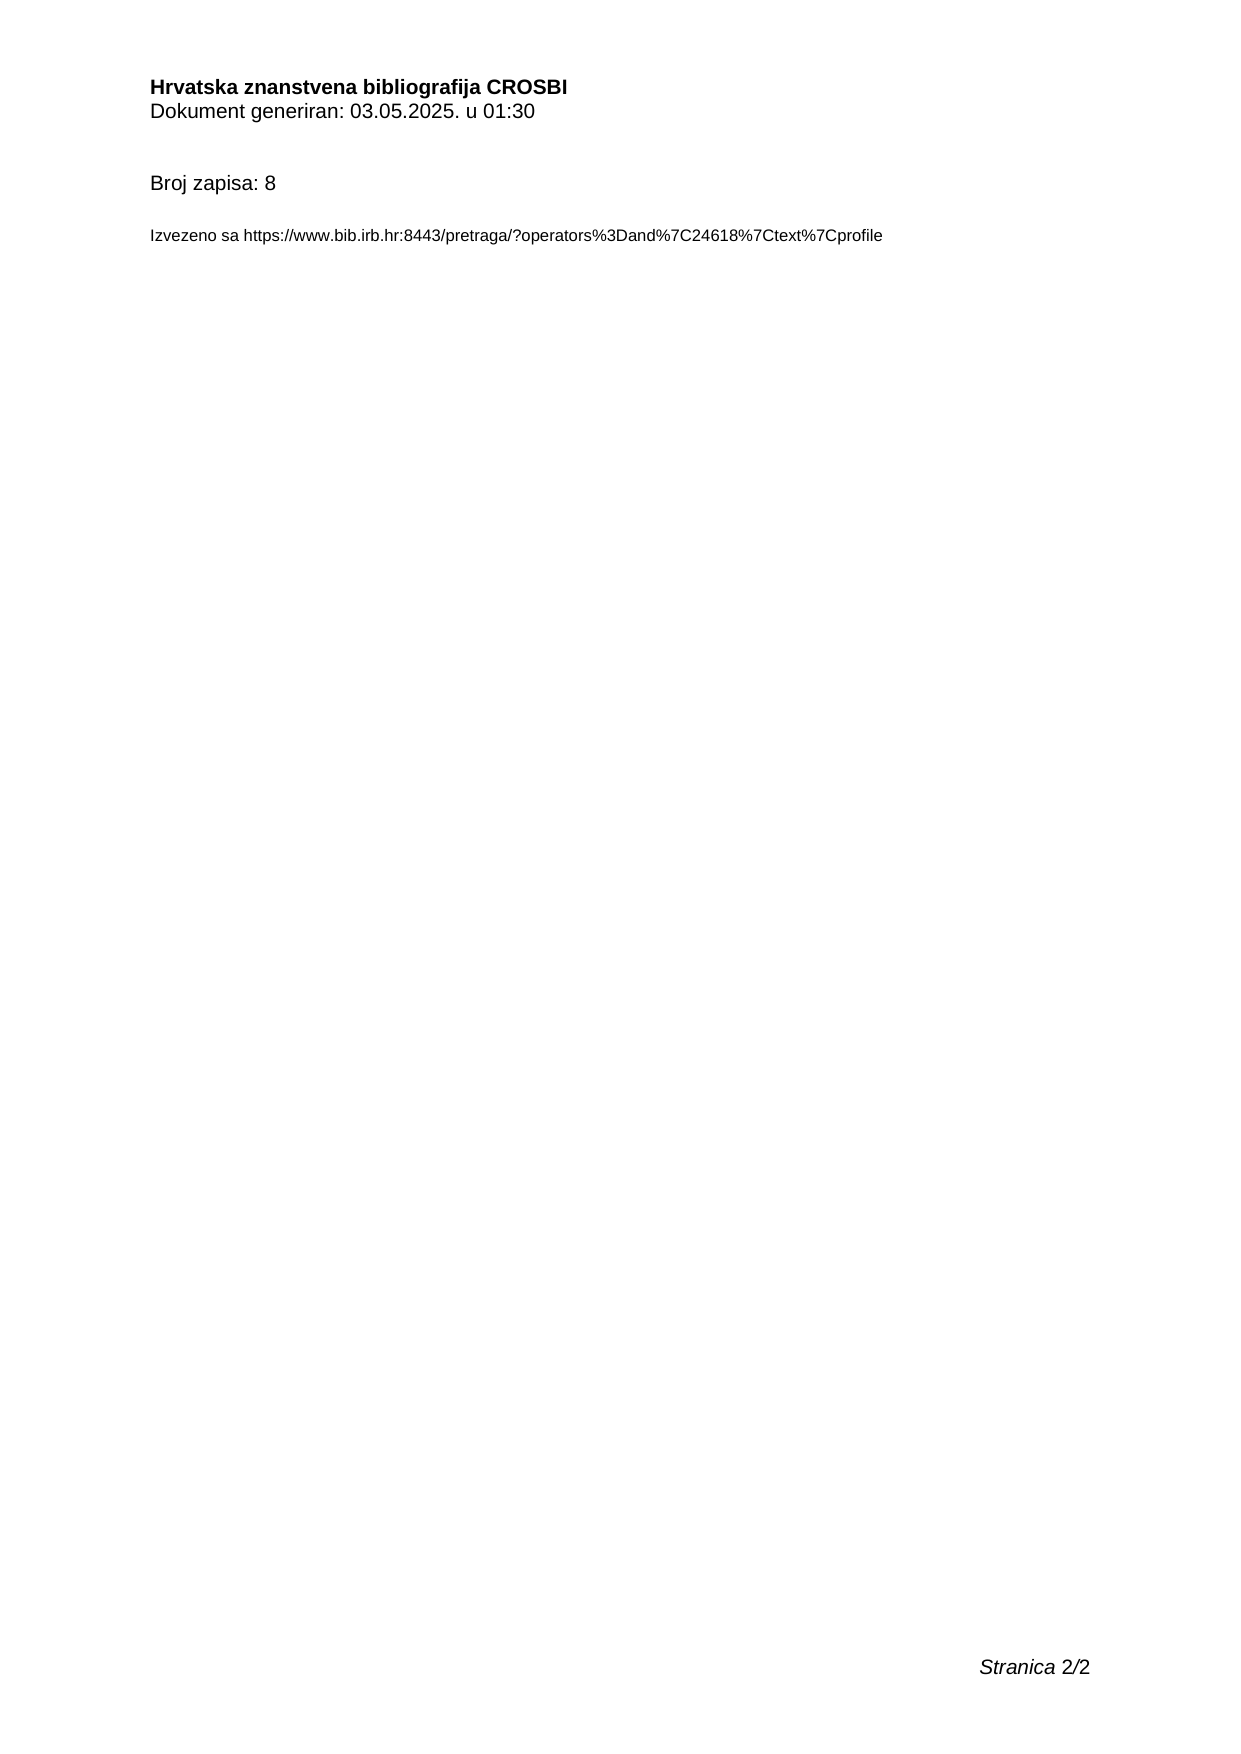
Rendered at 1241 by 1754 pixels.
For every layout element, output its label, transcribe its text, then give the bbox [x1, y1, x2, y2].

text Broj zapisa: 8 [150, 171, 1090, 195]
text Izvezeno sa https://www.bib.irb.hr:8443/pretraga/?operators%3Dand%7C24618%7Ctext%7Cprofile [150, 226, 1090, 245]
